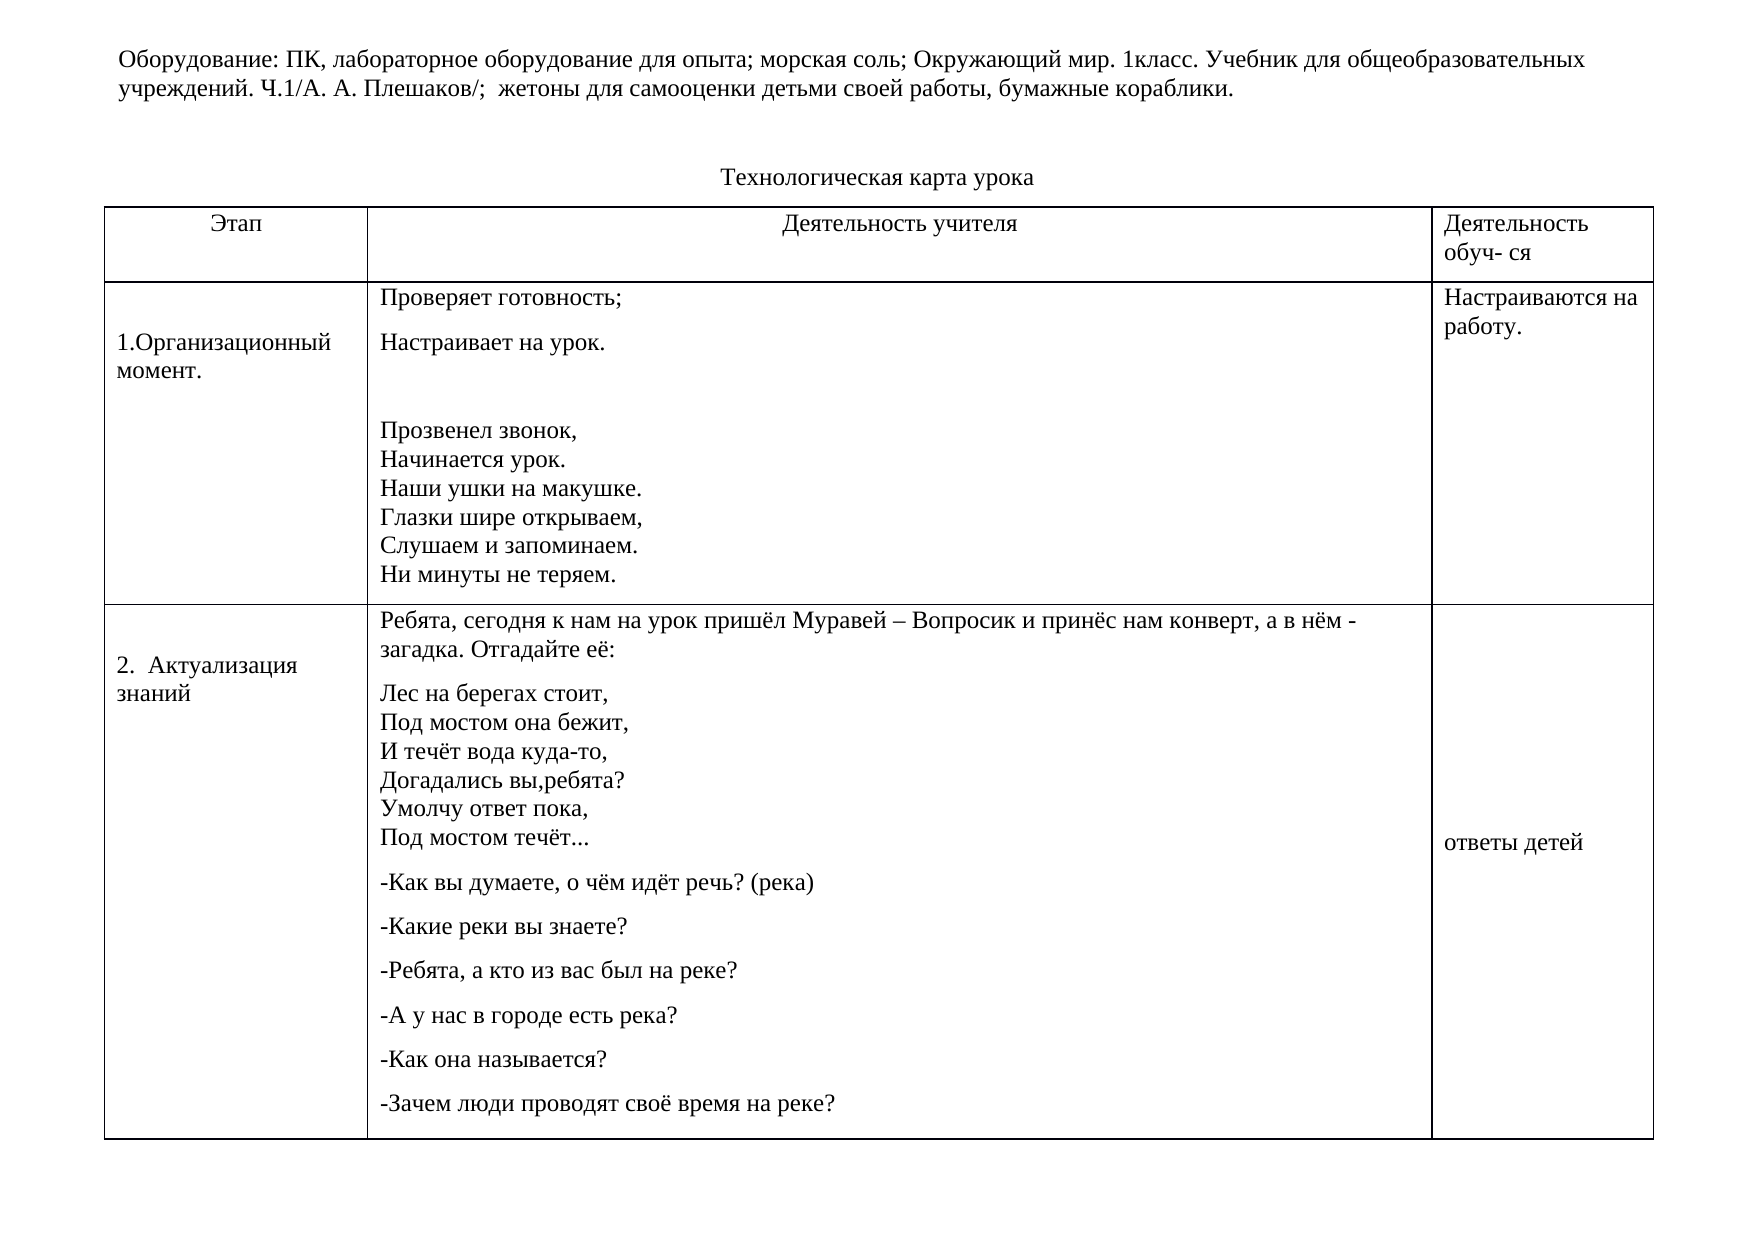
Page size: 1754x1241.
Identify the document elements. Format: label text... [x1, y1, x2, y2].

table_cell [105, 605, 367, 1138]
table_header Деятельность учителя [368, 208, 1431, 281]
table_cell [1433, 605, 1653, 1138]
table_header Деятельность обуч- ся [1433, 208, 1653, 281]
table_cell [368, 605, 1431, 1138]
table_cell Настраиваются на работу. [1433, 283, 1653, 604]
table_header Этап [105, 208, 367, 281]
text Оборудование: ПК, лабораторное оборудование для опыта; морская соль; Окружающий мир. 1класс. Учебник для общеобразовательных учреждений. Ч.1/А. А. Плешаков/; жетоны для самооценки детьми своей работы, бумажные кораблики. [118, 44, 1636, 102]
table_cell Проверяет готовность; Настраивает на урок. Прозвенел звонок, Начинается урок. Наши ушки на макушке. Глазки шире открываем, Слушаем и запоминаем. Ни минуты не теряем. [368, 283, 1431, 604]
text Технологическая карта урока [118, 162, 1636, 191]
table_cell 1.Организационный момент. [105, 283, 367, 604]
